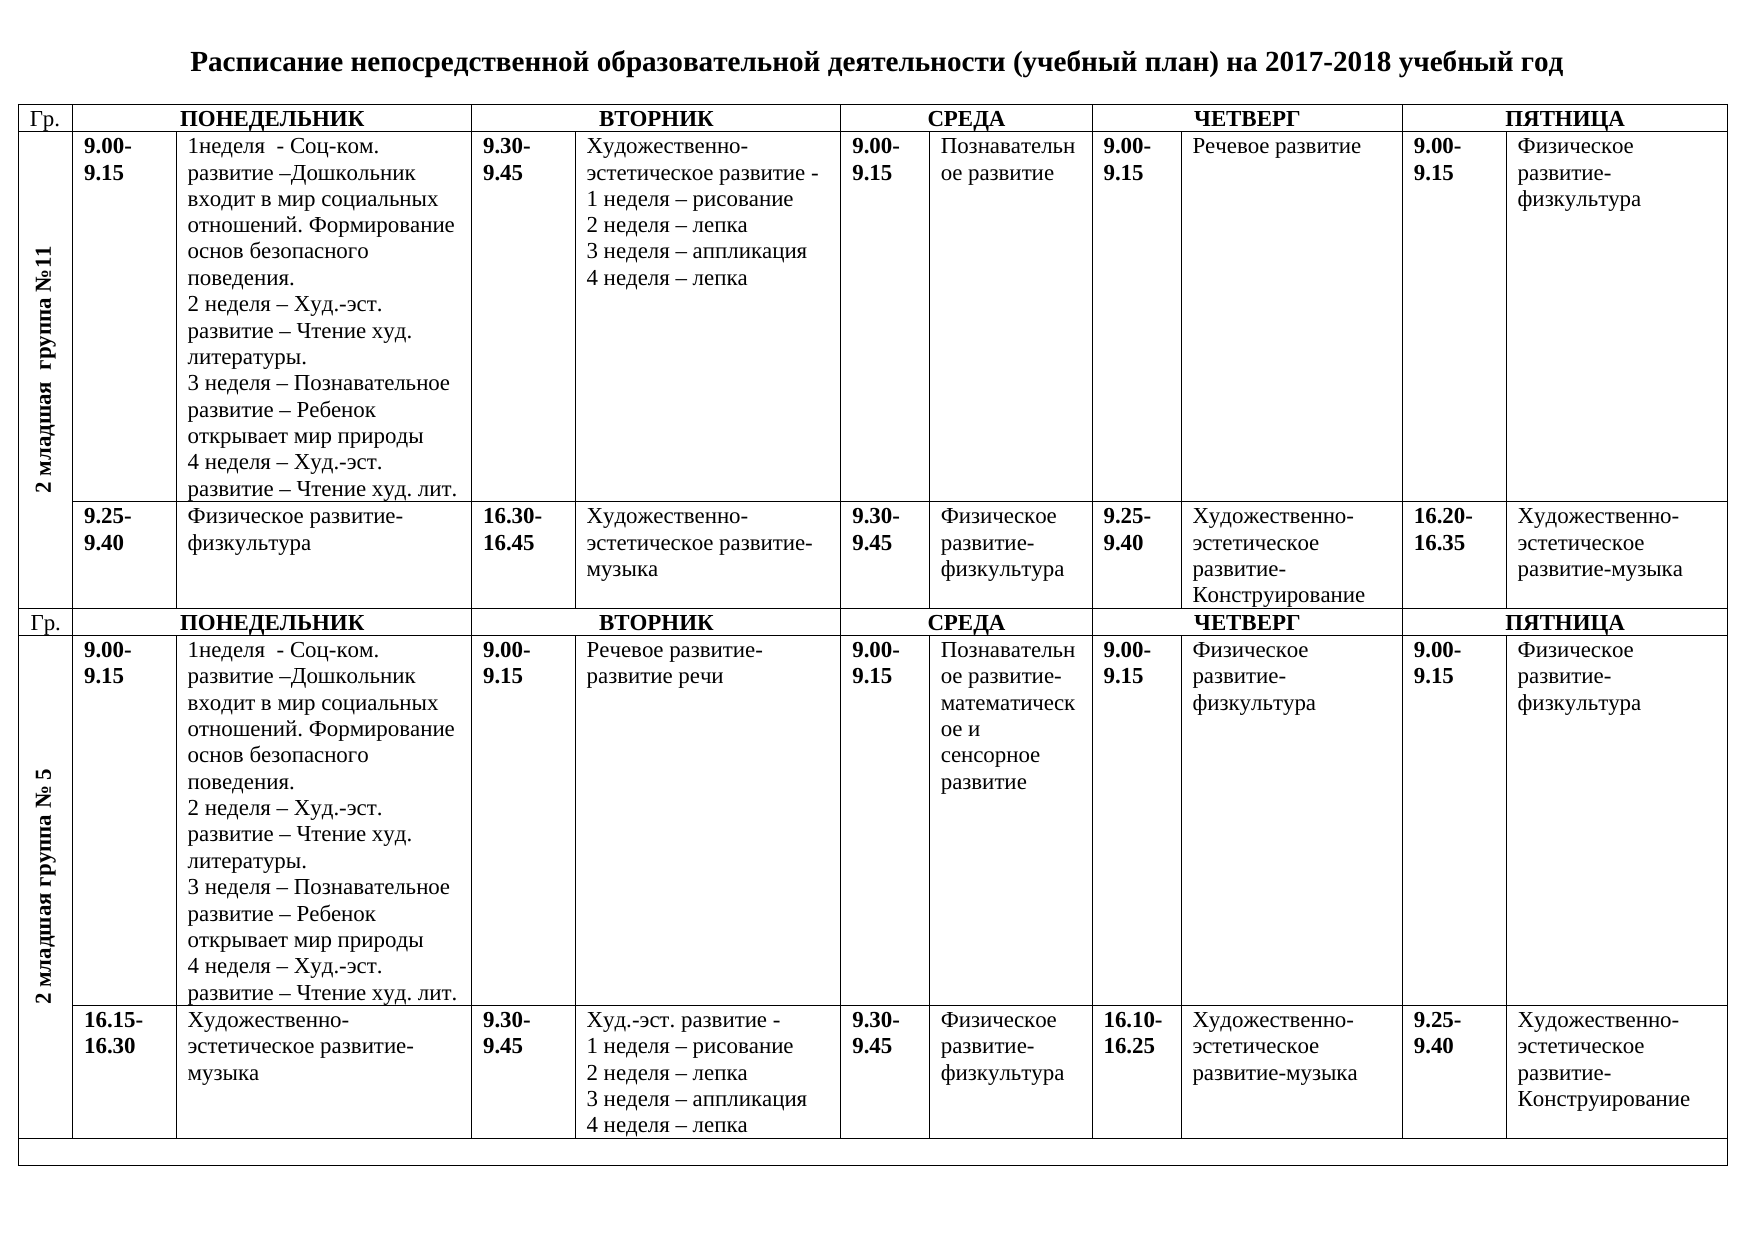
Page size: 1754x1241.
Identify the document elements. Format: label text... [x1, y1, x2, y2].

table_cell 9.00-9.15 [1093, 636, 1181, 1005]
table_cell 16.20-16.35 [1403, 502, 1506, 608]
table_cell Физическое развитие-физкультура [930, 502, 1092, 608]
table_cell Художественно-эстетическое развитие-музыка [177, 1006, 471, 1138]
table_cell Худ.-эст. развитие - 1 неделя – рисование 2 неделя – лепка 3 неделя – аппликация 4 неделя – лепка [576, 1006, 840, 1138]
table_cell 9.00-9.15 [1093, 132, 1181, 501]
table_cell 2 младшая группа №11 [19, 132, 72, 608]
table_header Гр. [19, 105, 72, 131]
table_cell Художественно-эстетическое развитие-Конструирование [1507, 1006, 1727, 1138]
table_cell 9.00-9.15 [841, 132, 929, 501]
table_cell 16.10-16.25 [1093, 1006, 1181, 1138]
table_cell 9.00-9.15 [1403, 636, 1506, 1005]
text Расписание непосредственной образовательной деятельности (учебный план) на 2017-2018 учебный год [118, 44, 1636, 78]
table_cell Художественно-эстетическое развитие-музыка [1507, 502, 1727, 608]
table_cell 9.30-9.45 [841, 1006, 929, 1138]
table_cell 9.00-9.15 [73, 636, 176, 1005]
table_cell ВТОРНИК [472, 609, 840, 635]
table_cell 16.30-16.45 [472, 502, 575, 608]
table_cell 9.30-9.45 [841, 502, 929, 608]
table_header СРЕДА [841, 105, 1092, 131]
table_cell Физическое развитие-физкультура [1507, 636, 1727, 1005]
table_cell Физическое развитие-физкультура [177, 502, 471, 608]
table_cell [19, 1139, 1727, 1165]
table_cell Речевое развитие [1182, 132, 1402, 501]
table_cell Познавательное развитие-математическое и сенсорное развитие [930, 636, 1092, 1005]
table_cell 2 младшая группа № 5 [19, 636, 72, 1138]
table_cell 1неделя - Соц-ком. развитие –Дошкольник входит в мир социальных отношений. Формирование основ безопасного поведения. 2 неделя – Худ.-эст. развитие – Чтение худ. литературы. 3 неделя – Познавательное развитие – Ребенок открывает мир природы 4 неделя – Худ.-эст. развитие – Чтение худ. лит. [177, 636, 471, 1005]
table_cell 9.25-9.40 [1093, 502, 1181, 608]
table_cell 9.30-9.45 [472, 1006, 575, 1138]
table_cell Художественно-эстетическое развитие - 1 неделя – рисование 2 неделя – лепка 3 неделя – аппликация 4 неделя – лепка [576, 132, 840, 501]
table_cell ПЯТНИЦА [1403, 609, 1727, 635]
table_cell 9.00-9.15 [472, 636, 575, 1005]
table_cell 16.15-16.30 [73, 1006, 176, 1138]
table_cell 9.25-9.40 [73, 502, 176, 608]
table_cell Художественно-эстетическое развитие-музыка [1182, 1006, 1402, 1138]
table_cell Гр. [19, 609, 72, 635]
table_cell Физическое развитие-физкультура [1507, 132, 1727, 501]
table_header ПОНЕДЕЛЬНИК [73, 105, 471, 131]
table_cell 9.25-9.40 [1403, 1006, 1506, 1138]
table_cell Познавательное развитие [930, 132, 1092, 501]
table_cell ПОНЕДЕЛЬНИК [73, 609, 471, 635]
table_cell СРЕДА [841, 609, 1092, 635]
table_cell Физическое развитие-физкультура [1182, 636, 1402, 1005]
table_cell 9.30-9.45 [472, 132, 575, 501]
table_cell Художественно-эстетическое развитие-музыка [576, 502, 840, 608]
table_header ВТОРНИК [472, 105, 840, 131]
table_cell 9.00-9.15 [841, 636, 929, 1005]
table_cell 1неделя - Соц-ком. развитие –Дошкольник входит в мир социальных отношений. Формирование основ безопасного поведения. 2 неделя – Худ.-эст. развитие – Чтение худ. литературы. 3 неделя – Познавательное развитие – Ребенок открывает мир природы 4 неделя – Худ.-эст. развитие – Чтение худ. лит. [177, 132, 471, 501]
table_header ЧЕТВЕРГ [1093, 105, 1402, 131]
table_cell Физическое развитие-физкультура [930, 1006, 1092, 1138]
table_header ПЯТНИЦА [1403, 105, 1727, 131]
table_cell Художественно-эстетическое развитие- Конструирование [1182, 502, 1402, 608]
table_cell 9.00-9.15 [1403, 132, 1506, 501]
table_cell ЧЕТВЕРГ [1093, 609, 1402, 635]
table_cell Речевое развитие-развитие речи [576, 636, 840, 1005]
table_cell 9.00-9.15 [73, 132, 176, 501]
